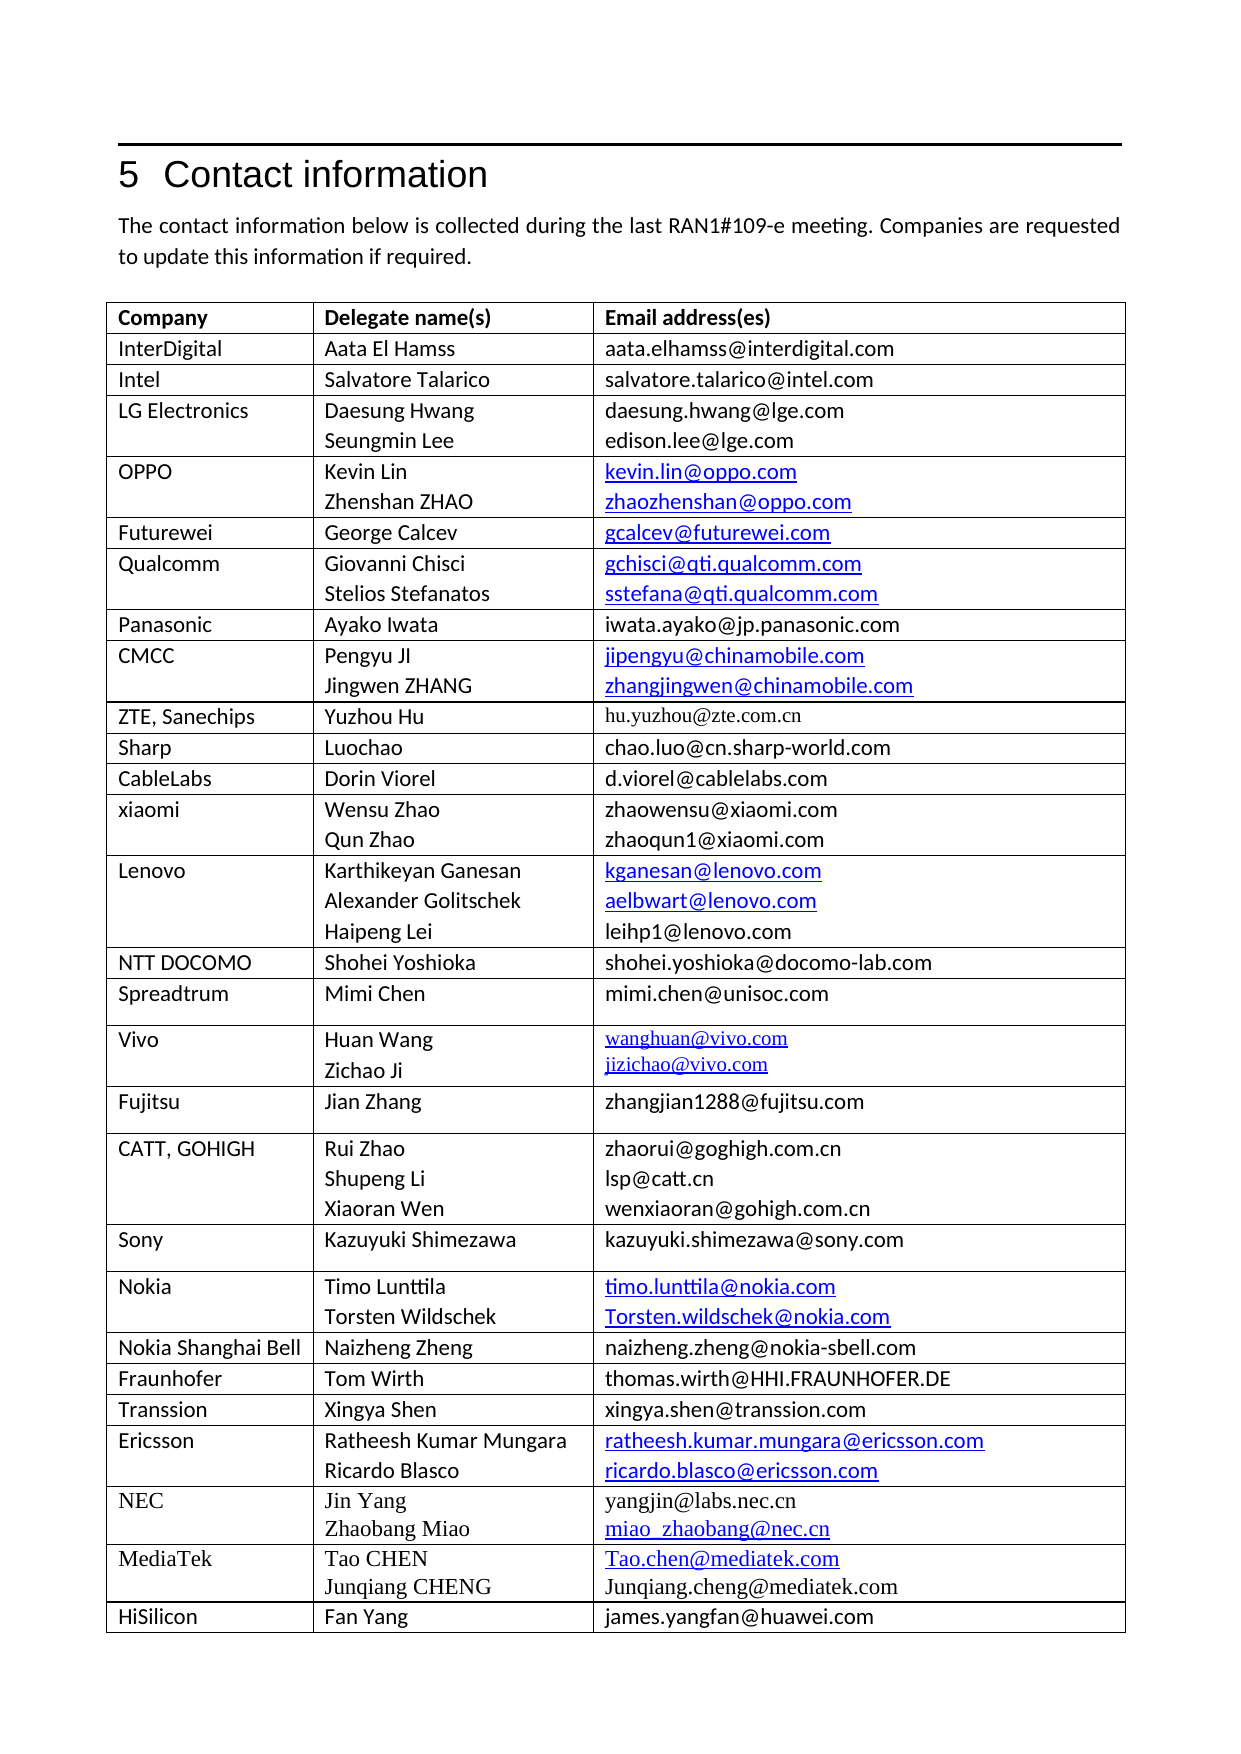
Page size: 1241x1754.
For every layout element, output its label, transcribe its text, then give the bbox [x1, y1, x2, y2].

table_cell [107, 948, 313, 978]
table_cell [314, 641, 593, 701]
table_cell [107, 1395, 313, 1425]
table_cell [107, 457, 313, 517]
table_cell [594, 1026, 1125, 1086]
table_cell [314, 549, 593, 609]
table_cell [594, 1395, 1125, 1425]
text Contact information [118, 146, 1122, 196]
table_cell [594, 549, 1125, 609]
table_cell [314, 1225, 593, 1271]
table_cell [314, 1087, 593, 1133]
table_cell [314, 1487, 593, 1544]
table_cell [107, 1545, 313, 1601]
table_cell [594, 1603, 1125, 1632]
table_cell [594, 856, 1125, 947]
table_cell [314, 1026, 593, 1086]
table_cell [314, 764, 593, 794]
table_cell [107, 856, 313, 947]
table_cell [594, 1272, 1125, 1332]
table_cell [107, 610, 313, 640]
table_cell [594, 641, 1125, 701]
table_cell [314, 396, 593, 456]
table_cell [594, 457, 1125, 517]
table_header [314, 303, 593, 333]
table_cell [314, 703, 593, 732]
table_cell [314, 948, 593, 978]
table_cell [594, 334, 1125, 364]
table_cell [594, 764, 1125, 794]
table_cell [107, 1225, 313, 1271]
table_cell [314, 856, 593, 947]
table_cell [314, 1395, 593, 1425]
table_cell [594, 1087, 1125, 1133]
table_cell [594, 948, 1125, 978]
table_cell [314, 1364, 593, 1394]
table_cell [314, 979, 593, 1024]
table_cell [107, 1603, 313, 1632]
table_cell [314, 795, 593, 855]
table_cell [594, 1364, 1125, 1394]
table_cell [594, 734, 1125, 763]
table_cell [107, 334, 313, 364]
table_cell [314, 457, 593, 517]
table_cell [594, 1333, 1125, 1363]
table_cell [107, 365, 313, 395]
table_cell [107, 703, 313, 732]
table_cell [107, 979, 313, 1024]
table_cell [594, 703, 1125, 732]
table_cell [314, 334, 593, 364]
text The contact information below is collected during the last RAN1#109-e meeting. Companies are requested to update this information if required. [118, 212, 1122, 270]
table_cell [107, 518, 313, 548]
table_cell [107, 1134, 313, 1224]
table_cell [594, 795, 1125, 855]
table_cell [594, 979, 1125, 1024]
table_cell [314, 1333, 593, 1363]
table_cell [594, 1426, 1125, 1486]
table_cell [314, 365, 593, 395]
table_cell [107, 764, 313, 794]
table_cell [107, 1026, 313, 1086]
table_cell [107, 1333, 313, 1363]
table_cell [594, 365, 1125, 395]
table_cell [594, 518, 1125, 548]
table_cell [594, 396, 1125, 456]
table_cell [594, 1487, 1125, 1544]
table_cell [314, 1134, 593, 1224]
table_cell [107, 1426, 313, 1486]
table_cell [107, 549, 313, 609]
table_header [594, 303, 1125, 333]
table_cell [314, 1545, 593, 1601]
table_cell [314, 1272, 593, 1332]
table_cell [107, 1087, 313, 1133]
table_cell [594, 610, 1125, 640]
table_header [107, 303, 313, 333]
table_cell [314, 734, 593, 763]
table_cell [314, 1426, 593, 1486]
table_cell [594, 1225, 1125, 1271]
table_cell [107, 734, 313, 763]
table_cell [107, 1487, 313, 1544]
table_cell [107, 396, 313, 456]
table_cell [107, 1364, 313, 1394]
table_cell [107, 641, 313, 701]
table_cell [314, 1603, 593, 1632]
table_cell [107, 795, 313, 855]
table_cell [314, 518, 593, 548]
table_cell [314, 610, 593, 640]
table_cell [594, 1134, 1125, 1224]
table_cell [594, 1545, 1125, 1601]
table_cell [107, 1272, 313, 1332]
